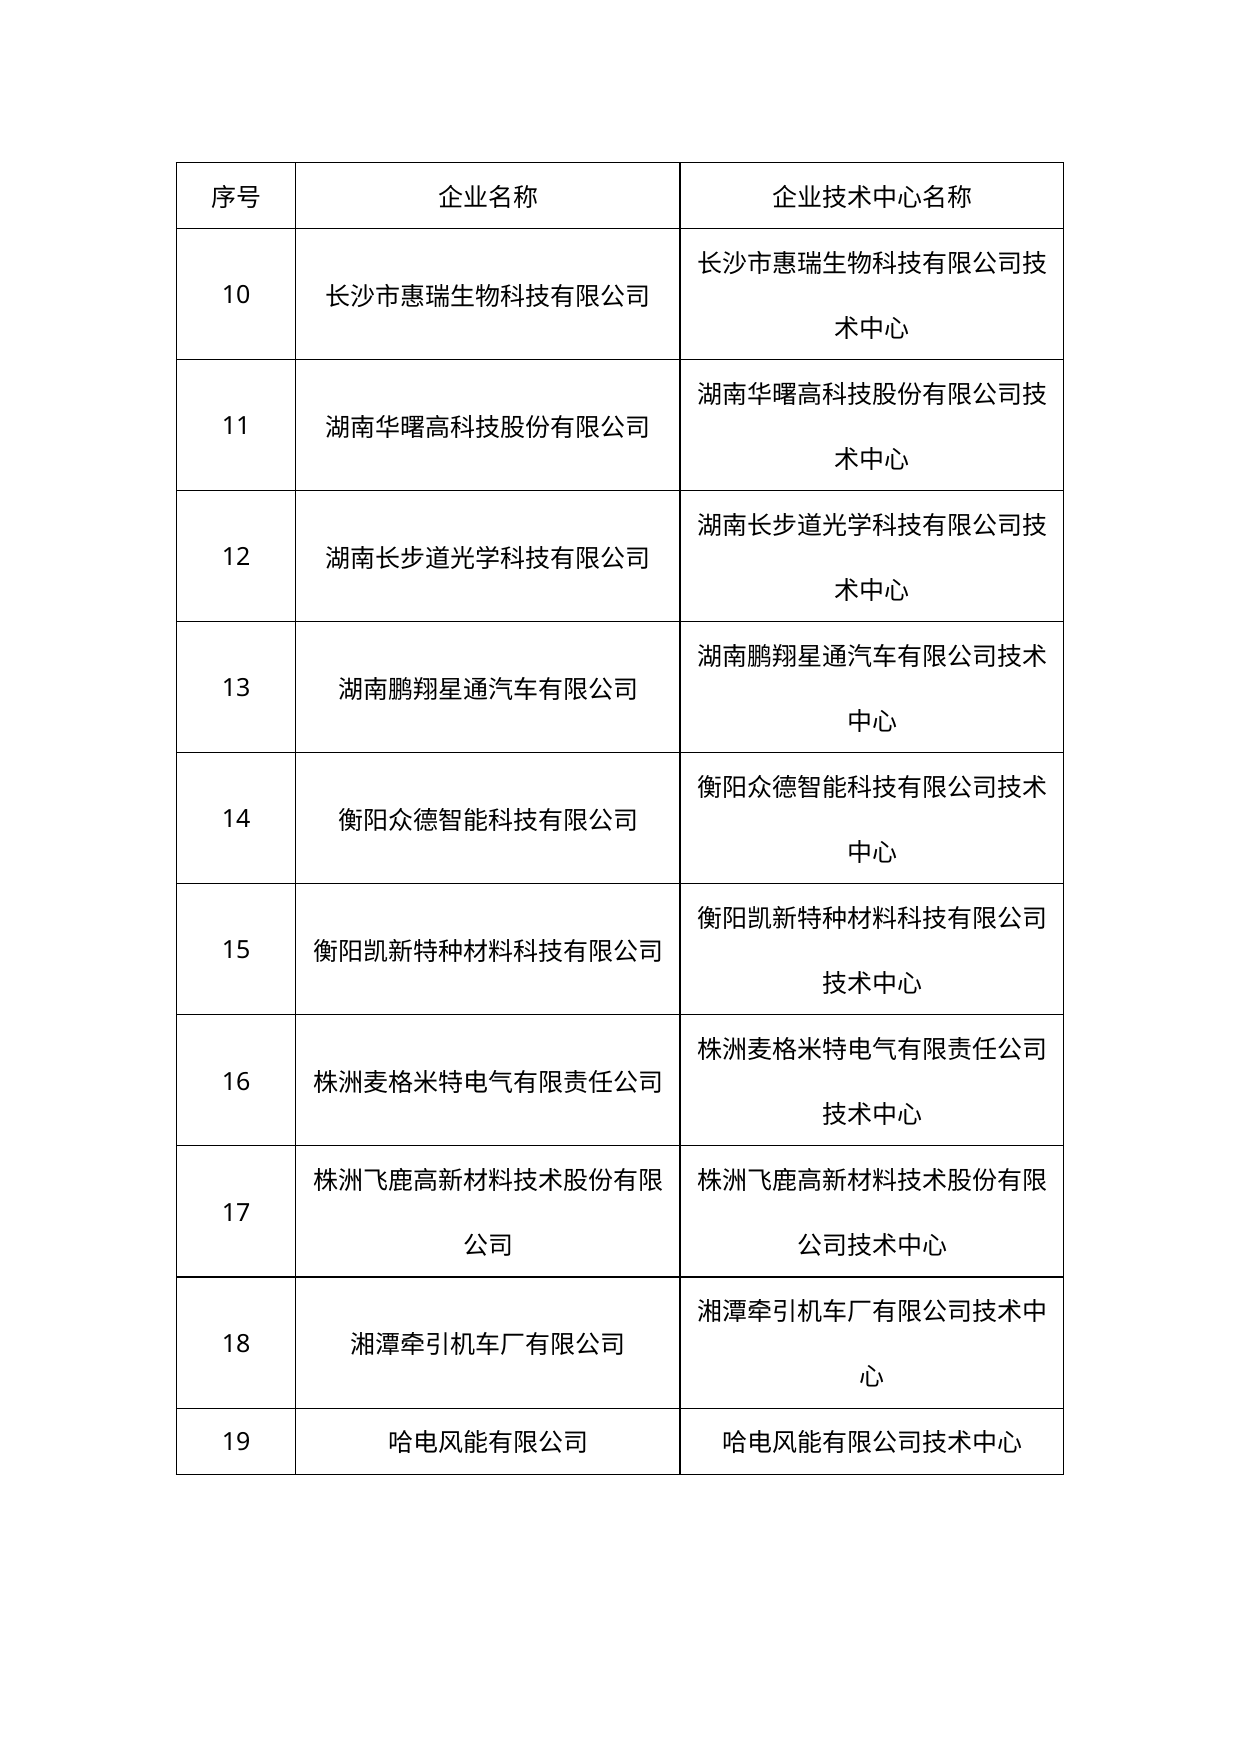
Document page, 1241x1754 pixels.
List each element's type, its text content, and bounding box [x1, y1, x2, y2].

table_cell 13 [177, 622, 295, 752]
table_cell 株洲麦格米特电气有限责任公司 [296, 1015, 679, 1145]
table_cell 衡阳众德智能科技有限公司 [296, 753, 679, 883]
table_header 序号 [177, 163, 295, 228]
table_cell 湖南华曙高科技股份有限公司 [296, 360, 679, 490]
table_cell 15 [177, 884, 295, 1014]
table_cell 16 [177, 1015, 295, 1145]
table_cell 衡阳凯新特种材料科技有限公司 [296, 884, 679, 1014]
table_cell 19 [177, 1409, 295, 1473]
table_cell 长沙市惠瑞生物科技有限公司 [296, 229, 679, 359]
table_cell 湖南长步道光学科技有限公司 [296, 491, 679, 621]
table_cell 18 [177, 1278, 295, 1407]
table_cell 湘潭牵引机车厂有限公司 [296, 1278, 679, 1407]
table_cell 湖南鹏翔星通汽车有限公司技术中心 [681, 622, 1063, 752]
table_cell 12 [177, 491, 295, 621]
table_cell 湖南鹏翔星通汽车有限公司 [296, 622, 679, 752]
table_cell 哈电风能有限公司 [296, 1409, 679, 1473]
table_cell 湘潭牵引机车厂有限公司技术中心 [681, 1278, 1063, 1407]
table_header 企业技术中心名称 [681, 163, 1063, 228]
table_cell 11 [177, 360, 295, 490]
table_cell 株洲飞鹿高新材料技术股份有限公司技术中心 [681, 1146, 1063, 1276]
table_header 企业名称 [296, 163, 679, 228]
table_cell 衡阳凯新特种材料科技有限公司技术中心 [681, 884, 1063, 1014]
table_cell 株洲麦格米特电气有限责任公司技术中心 [681, 1015, 1063, 1145]
table_cell 10 [177, 229, 295, 359]
table_cell 17 [177, 1146, 295, 1276]
table_cell 哈电风能有限公司技术中心 [681, 1409, 1063, 1473]
table_cell 长沙市惠瑞生物科技有限公司技术中心 [681, 229, 1063, 359]
table_cell 衡阳众德智能科技有限公司技术中心 [681, 753, 1063, 883]
table_cell 14 [177, 753, 295, 883]
table_cell 湖南长步道光学科技有限公司技术中心 [681, 491, 1063, 621]
table_cell 株洲飞鹿高新材料技术股份有限公司 [296, 1146, 679, 1276]
table_cell 湖南华曙高科技股份有限公司技术中心 [681, 360, 1063, 490]
